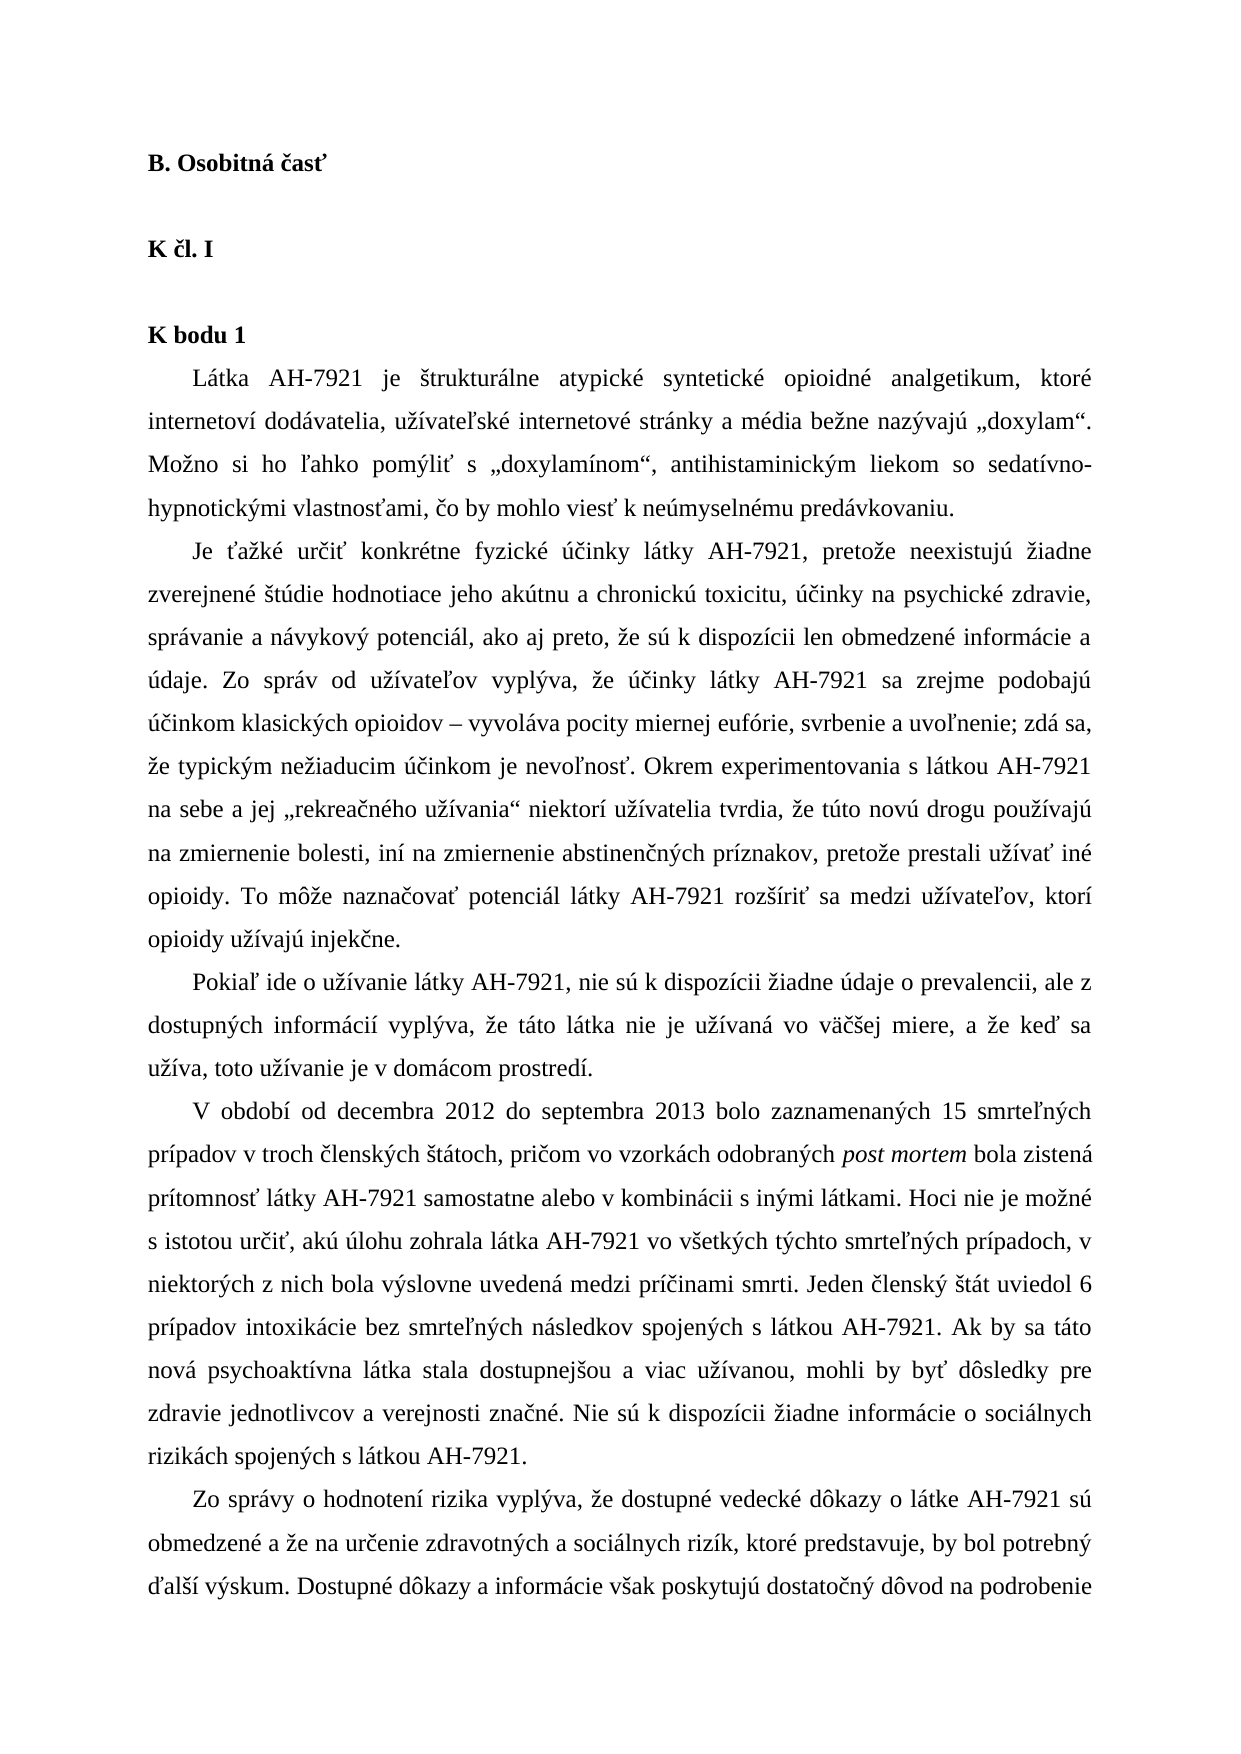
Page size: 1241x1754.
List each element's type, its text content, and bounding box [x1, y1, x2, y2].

title Pokiaľ ide o užívanie látky AH-7921, nie sú k dispozícii žiadne údaje o prevalencii, ale z dostupných informácií vyplýva, že táto látka nie je užívaná vo väčšej miere, a že keď sa užíva, toto užívanie je v domácom prostredí. [148, 967, 1093, 1082]
title K bodu 1 [148, 320, 1093, 349]
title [148, 1484, 1093, 1599]
title B. Osobitná časť [148, 148, 1093, 176]
title Je ťažké určiť konkrétne fyzické účinky látky AH-7921, pretože neexistujú žiadne zverejnené štúdie hodnotiace jeho akútnu a chronickú toxicitu, účinky na psychické zdravie, správanie a návykový potenciál, ako aj preto, že sú k dispozícii len obmedzené informácie a údaje. Zo správ od užívateľov vyplýva, že účinky látky AH-7921 sa zrejme podobajú účinkom klasických opioidov – vyvoláva pocity miernej eufórie, svrbenie a uvoľnenie; zdá sa, že typickým nežiaducim účinkom je nevoľnosť. Okrem experimentovania s látkou AH-7921 na sebe a jej „rekreačného užívania“ niektorí užívatelia tvrdia, že túto novú drogu používajú na zmiernenie bolesti, iní na zmiernenie abstinenčných príznakov, pretože prestali užívať iné opioidy. To môže naznačovať potenciál látky AH-7921 rozšíriť sa medzi užívateľov, ktorí opioidy užívajú injekčne. [148, 536, 1093, 953]
title Látka AH-7921 je štrukturálne atypické syntetické opioidné analgetikum, ktoré internetoví dodávatelia, užívateľské internetové stránky a média bežne nazývajú „doxylam“. Možno si ho ľahko pomýliť s „doxylamínom“, antihistaminickým liekom so sedatívno-hypnotickými vlastnosťami, čo by mohlo viesť k neúmyselnému predávkovaniu. [148, 363, 1093, 521]
title K čl. I [148, 234, 1093, 263]
title V období od decembra 2012 do septembra 2013 bolo zaznamenaných 15 smrteľných prípadov v troch členských štátoch, pričom vo vzorkách odobraných post mortem bola zistená prítomnosť látky AH-7921 samostatne alebo v kombinácii s inými látkami. Hoci nie je možné s istotou určiť, akú úlohu zohrala látka AH-7921 vo všetkých týchto smrteľných prípadoch, v niektorých z nich bola výslovne uvedená medzi príčinami smrti. Jeden členský štát uviedol 6 prípadov intoxikácie bez smrteľných následkov spojených s látkou AH-7921. Ak by sa táto nová psychoaktívna látka stala dostupnejšou a viac užívanou, mohli by byť dôsledky pre zdravie jednotlivcov a verejnosti značné. Nie sú k dispozícii žiadne informácie o sociálnych rizikách spojených s látkou AH-7921. [148, 1096, 1093, 1470]
